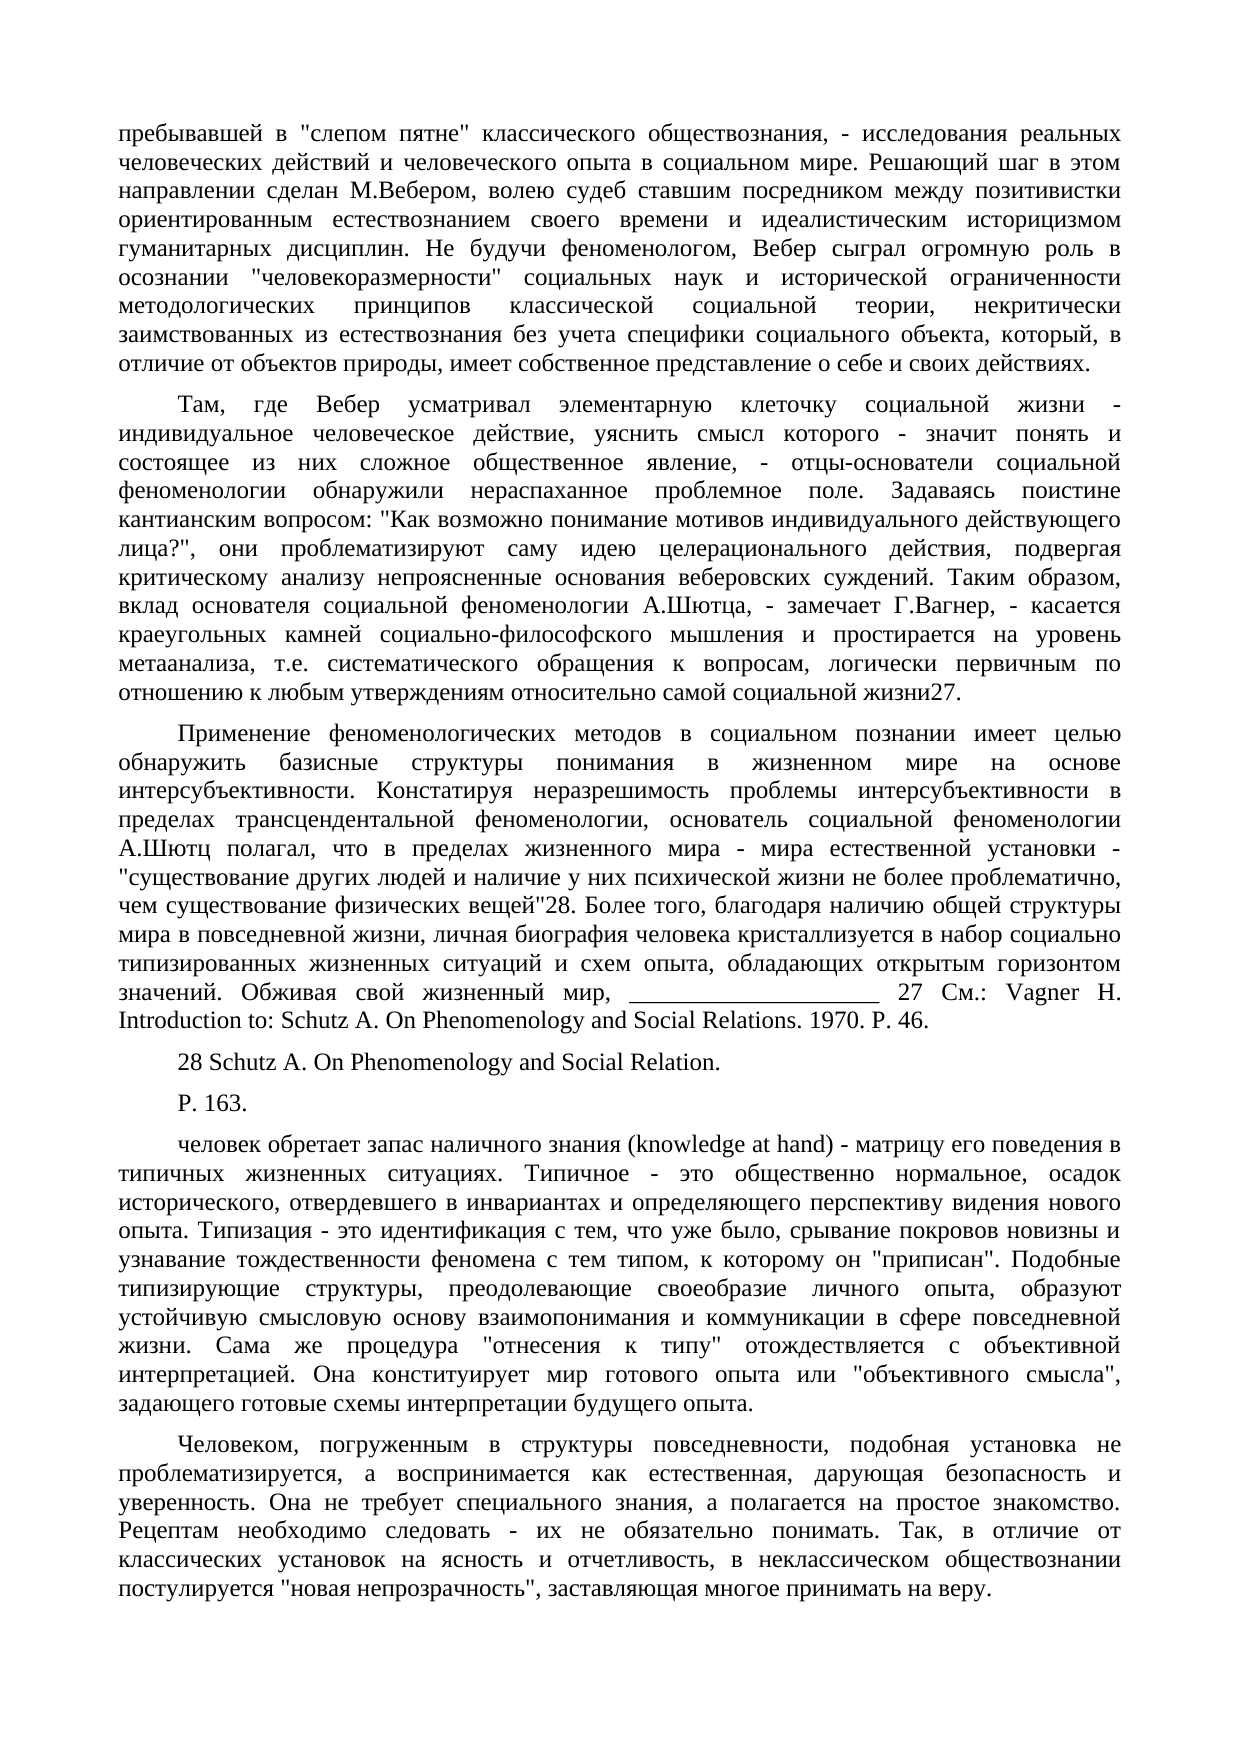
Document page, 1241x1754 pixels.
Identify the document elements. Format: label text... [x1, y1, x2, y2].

text Применение феноменологических методов в социальном познании имеет целью обнаружить базисные структуры понимания в жизненном мире на основе интерсубъективности. Констатируя неразрешимость проблемы интерсубъективности в пределах трансцендентальной феноменологии, основатель социальной феноменологии А.Шютц полагал, что в пределах жизненного мира - мира естественной установки - "существование других людей и наличие у них психической жизни не более проблематично, чем существование физических вещей"28. Более того, благодаря наличию общей структуры мира в повседневной жизни, личная биография человека кристаллизуется в набор социально типизированных жизненных ситуаций и схем опыта, обладающих открытым горизонтом значений. Обживая свой жизненный мир, ____________________ .: Vagner H. Introduction to: Schutz A. On Phenomenology and Social Relations. 1970. P. 46. [118, 718, 1122, 1034]
text Там, где Вебер усматривал элементарную клеточку социальной жизни - индивидуальное человеческое действие, уяснить смысл которого - значит понять и состоящее из них сложное общественное явление, - отцы-основатели социальной феноменологии обнаружили нераспаханное проблемное поле. Задаваясь поистине кантианским вопросом: "Как возможно понимание мотивов индивидуального действующего лица?", они проблематизируют саму идею целерационального действия, подвергая критическому анализу непроясненные основания веберовских суждений. Таким образом, вклад основателя социальной феноменологии А.Шютца, - замечает Г.Вагнер, - касается краеугольных камней социально-философского мышления и простирается на уровень метаанализа, т.е. систематического обращения к вопросам, логически первичным по отношению к любым утверждениям относительно самой социальной жизни27. [118, 389, 1122, 706]
text 28 Schutz A. On Phenomenology and Social Relation. [118, 1047, 1122, 1076]
text человек обретает запас наличного знания (knowledge at hand) - матрицу его поведения в типичных жизненных ситуациях. Типичное - это общественно нормальное, осадок исторического, отвердевшего в инвариантах и определяющего перспективу видения нового опыта. Типизация - это идентификация с тем, что уже было, срывание покровов новизны и узнавание тождественности феномена с тем типом, к которому он "приписан". Подобные типизирующие структуры, преодолевающие своеобразие личного опыта, образуют устойчивую смысловую основу взаимопонимания и коммуникации в сфере повседневной жизни. Сама же процедура "отнесения к типу" отождествляется с объективной интерпретацией. Она конституирует мир готового опыта или "объективного смысла", задающего готовые схемы интерпретации будущего опыта. [118, 1129, 1122, 1417]
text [118, 118, 1122, 377]
text Человеком, погруженным в структуры повседневности, подобная установка не проблематизируется, а воспринимается как естественная, дарующая безопасность и уверенность. Она не требует специального знания, а полагается на простое знакомство. Рецептам необходимо следовать - их не обязательно понимать. Так, в отличие от классических установок на ясность и отчетливость, в неклассическом обществознании постулируется "новая непрозрачность", заставляющая многое принимать на веру. [118, 1429, 1122, 1602]
text P. 163. [118, 1088, 1122, 1117]
